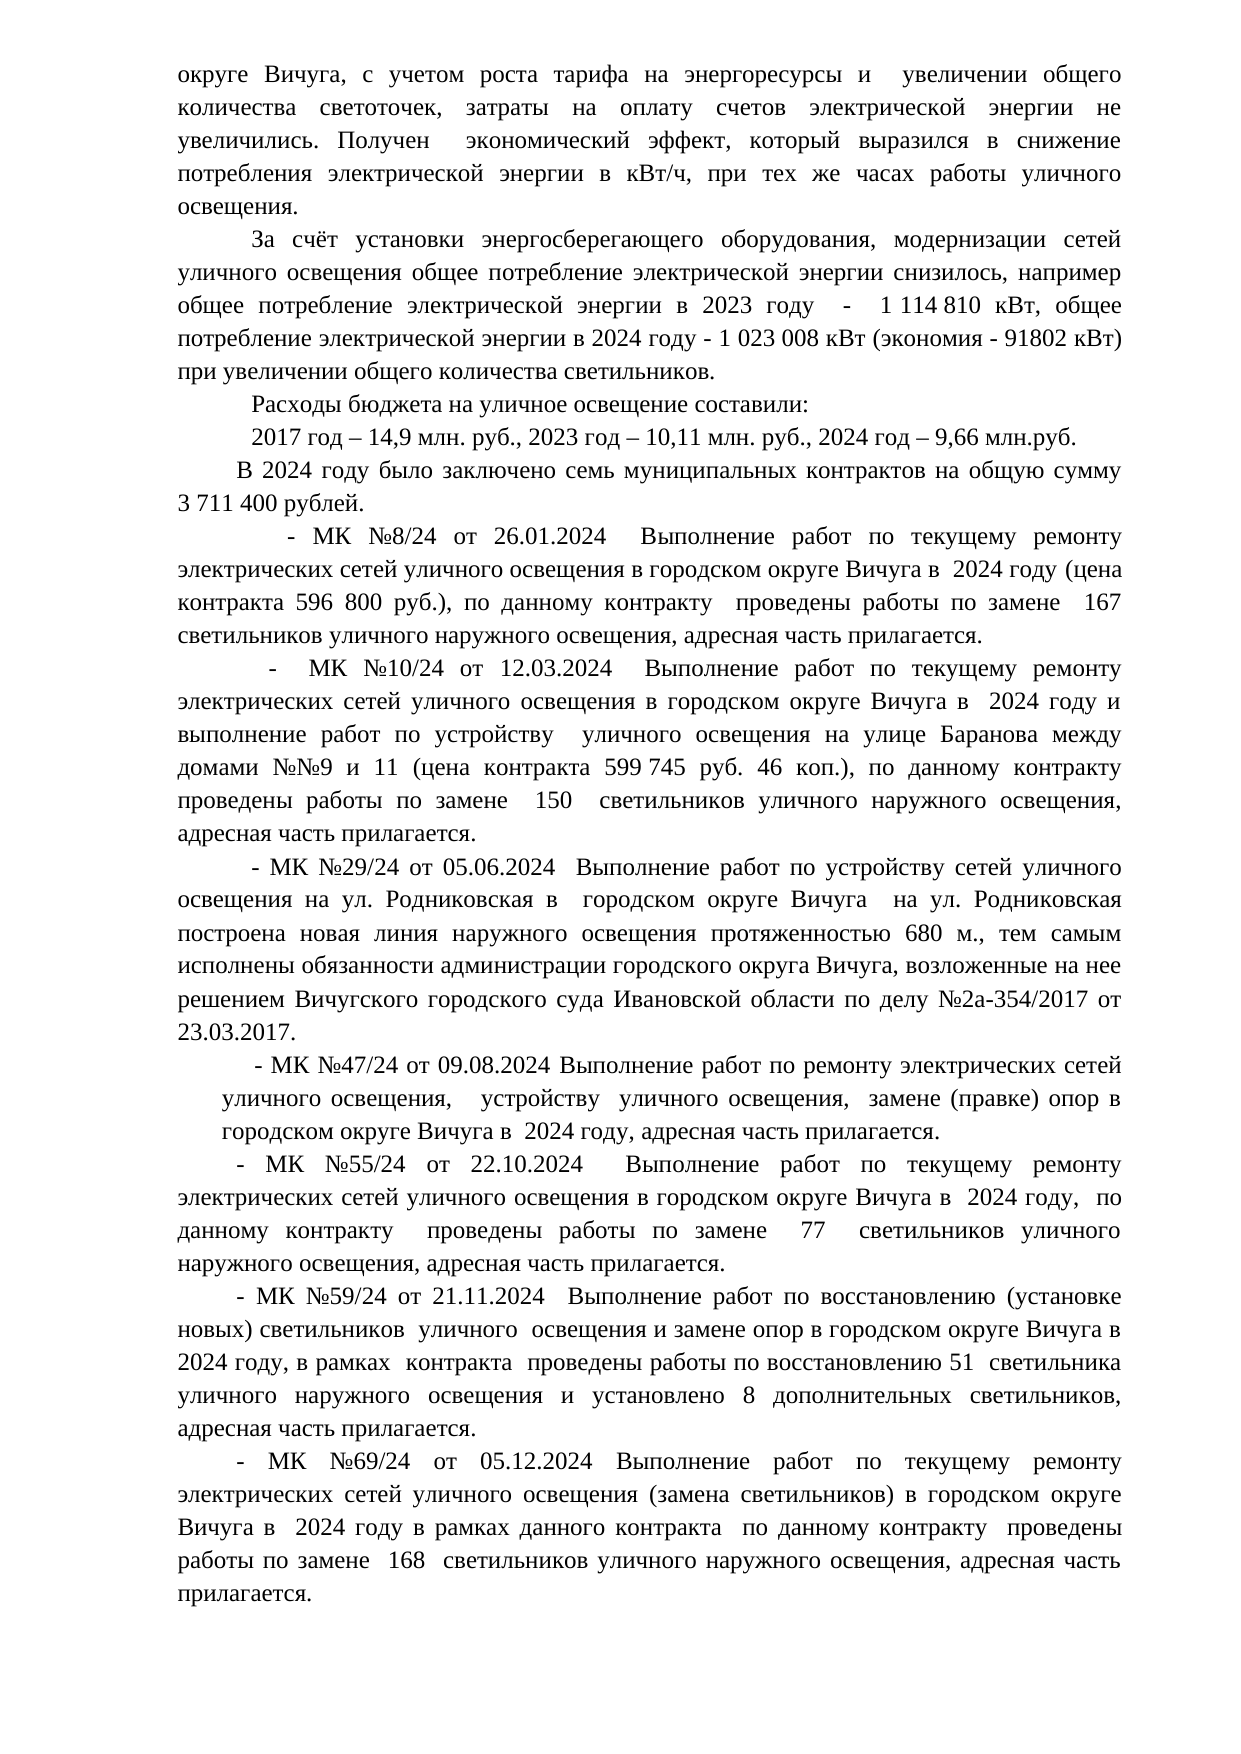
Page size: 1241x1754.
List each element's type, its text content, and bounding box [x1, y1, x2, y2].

text В 2024 году было заключено семь муниципальных контрактов на общую сумму 3 711 400 рублей. [177, 455, 1122, 517]
text - МК №10/24 от 12.03.2024 Выполнение работ по текущему ремонту электрических сетей уличного освещения в городском округе Вичуга в 2024 году и выполнение работ по устройству уличного освещения на улице Баранова между домами №№9 и 11 (цена контракта 599 745 руб. 46 коп.), по данному контракту проведены работы по замене 150 светильников уличного наружного освещения, адресная часть прилагается. [177, 653, 1122, 847]
text - МК №69/24 от 05.12.2024 Выполнение работ по текущему ремонту электрических сетей уличного освещения (замена светильников) в городском округе Вичуга в 2024 году в рамках данного контракта по данному контракту проведены работы по замене 168 светильников уличного наружного освещения, адресная часть прилагается. [177, 1446, 1122, 1607]
text - МК №59/24 от 21.11.2024 Выполнение работ по восстановлению (установке новых) светильников уличного освещения и замене опор в городском округе Вичуга в 2024 году, в рамках контракта проведены работы по восстановлению 51 светильника уличного наружного освещения и установлено 8 дополнительных светильников, адресная часть прилагается. [177, 1281, 1122, 1442]
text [177, 59, 1122, 220]
text - МК №8/24 от 26.01.2024 Выполнение работ по текущему ремонту электрических сетей уличного освещения в городском округе Вичуга в 2024 году (цена контракта 596 800 руб.), по данному контракту проведены работы по замене 167 светильников уличного наружного освещения, адресная часть прилагается. [177, 521, 1122, 649]
text Расходы бюджета на уличное освещение составили: [177, 389, 1122, 418]
text 2017 год – 14,9 млн. руб., 2023 год – 10,11 млн. руб., 2024 год – 9,66 млн.руб. [177, 422, 1122, 451]
text - МК №55/24 от 22.10.2024 Выполнение работ по текущему ремонту электрических сетей уличного освещения в городском округе Вичуга в 2024 году, по данному контракту проведены работы по замене 77 светильников уличного наружного освещения, адресная часть прилагается. [177, 1149, 1122, 1277]
text За счёт установки энергосберегающего оборудования, модернизации сетей уличного освещения общее потребление электрической энергии снизилось, например общее потребление электрической энергии в 2023 году - 1 114 810 кВт, общее потребление электрической энергии в 2024 году - 1 023 008 кВт (экономия - 91802 кВт) при увеличении общего количества светильников. [177, 224, 1122, 385]
list - МК №47/24 от 09.08.2024 Выполнение работ по ремонту электрических сетей уличного освещения, устройству уличного освещения, замене (правке) опор в городском округе Вичуга в 2024 году, адресная часть прилагается. [222, 1050, 1122, 1144]
text - МК №29/24 от 05.06.2024 Выполнение работ по устройству сетей уличного освещения на ул. Родниковская в городском округе Вичуга на ул. Родниковская построена новая линия наружного освещения протяженностью 680 м., тем самым исполнены обязанности администрации городского округа Вичуга, возложенные на нее решением Вичугского городского суда Ивановской области по делу №2а-354/2017 от 23.03.2017. [177, 852, 1122, 1045]
